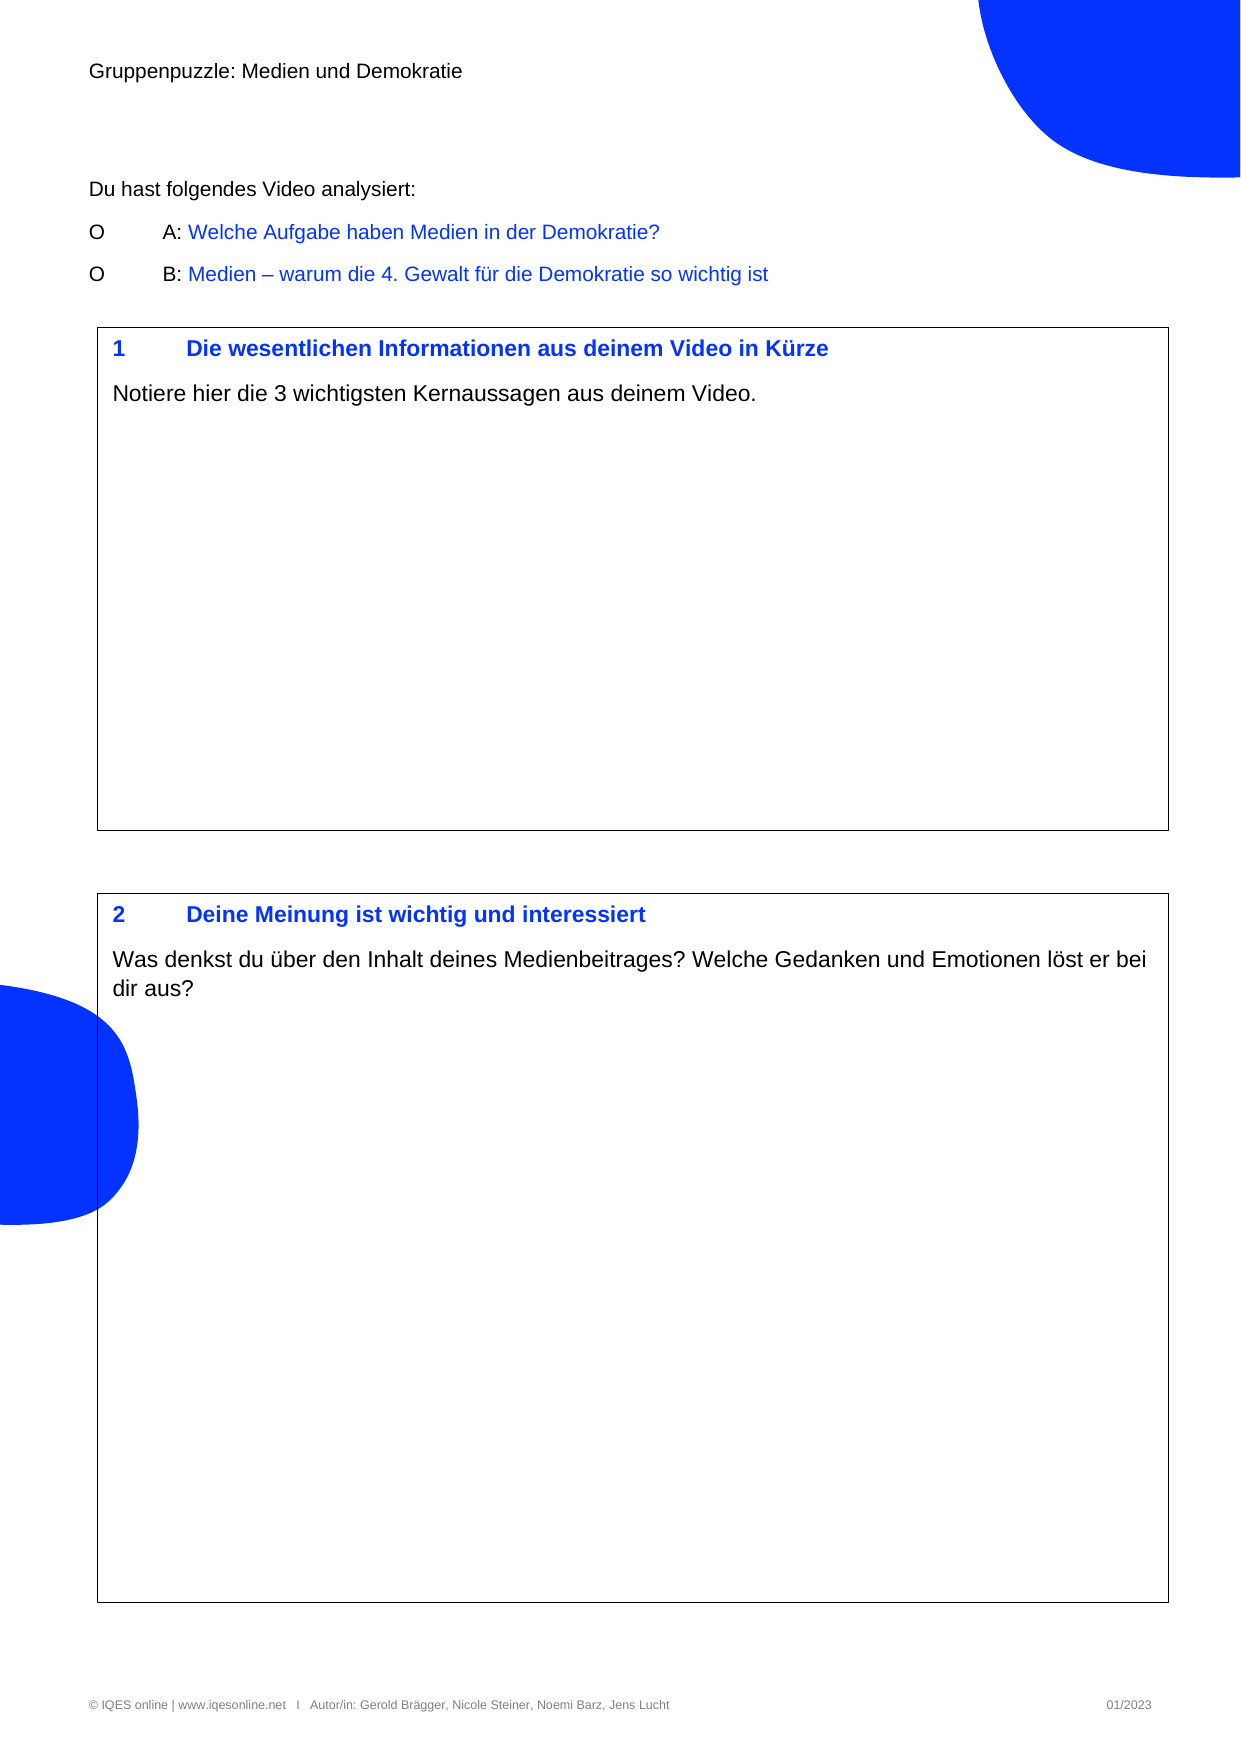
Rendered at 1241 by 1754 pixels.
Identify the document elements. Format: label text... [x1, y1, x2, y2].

text O B: Medien – warum die 4. Gewalt für die Demokratie so wichtig ist [89, 262, 1152, 286]
text O A: Welche Aufgabe haben Medien in der Demokratie? [89, 220, 1152, 244]
text Du hast folgendes Video analysiert: [89, 177, 1152, 201]
